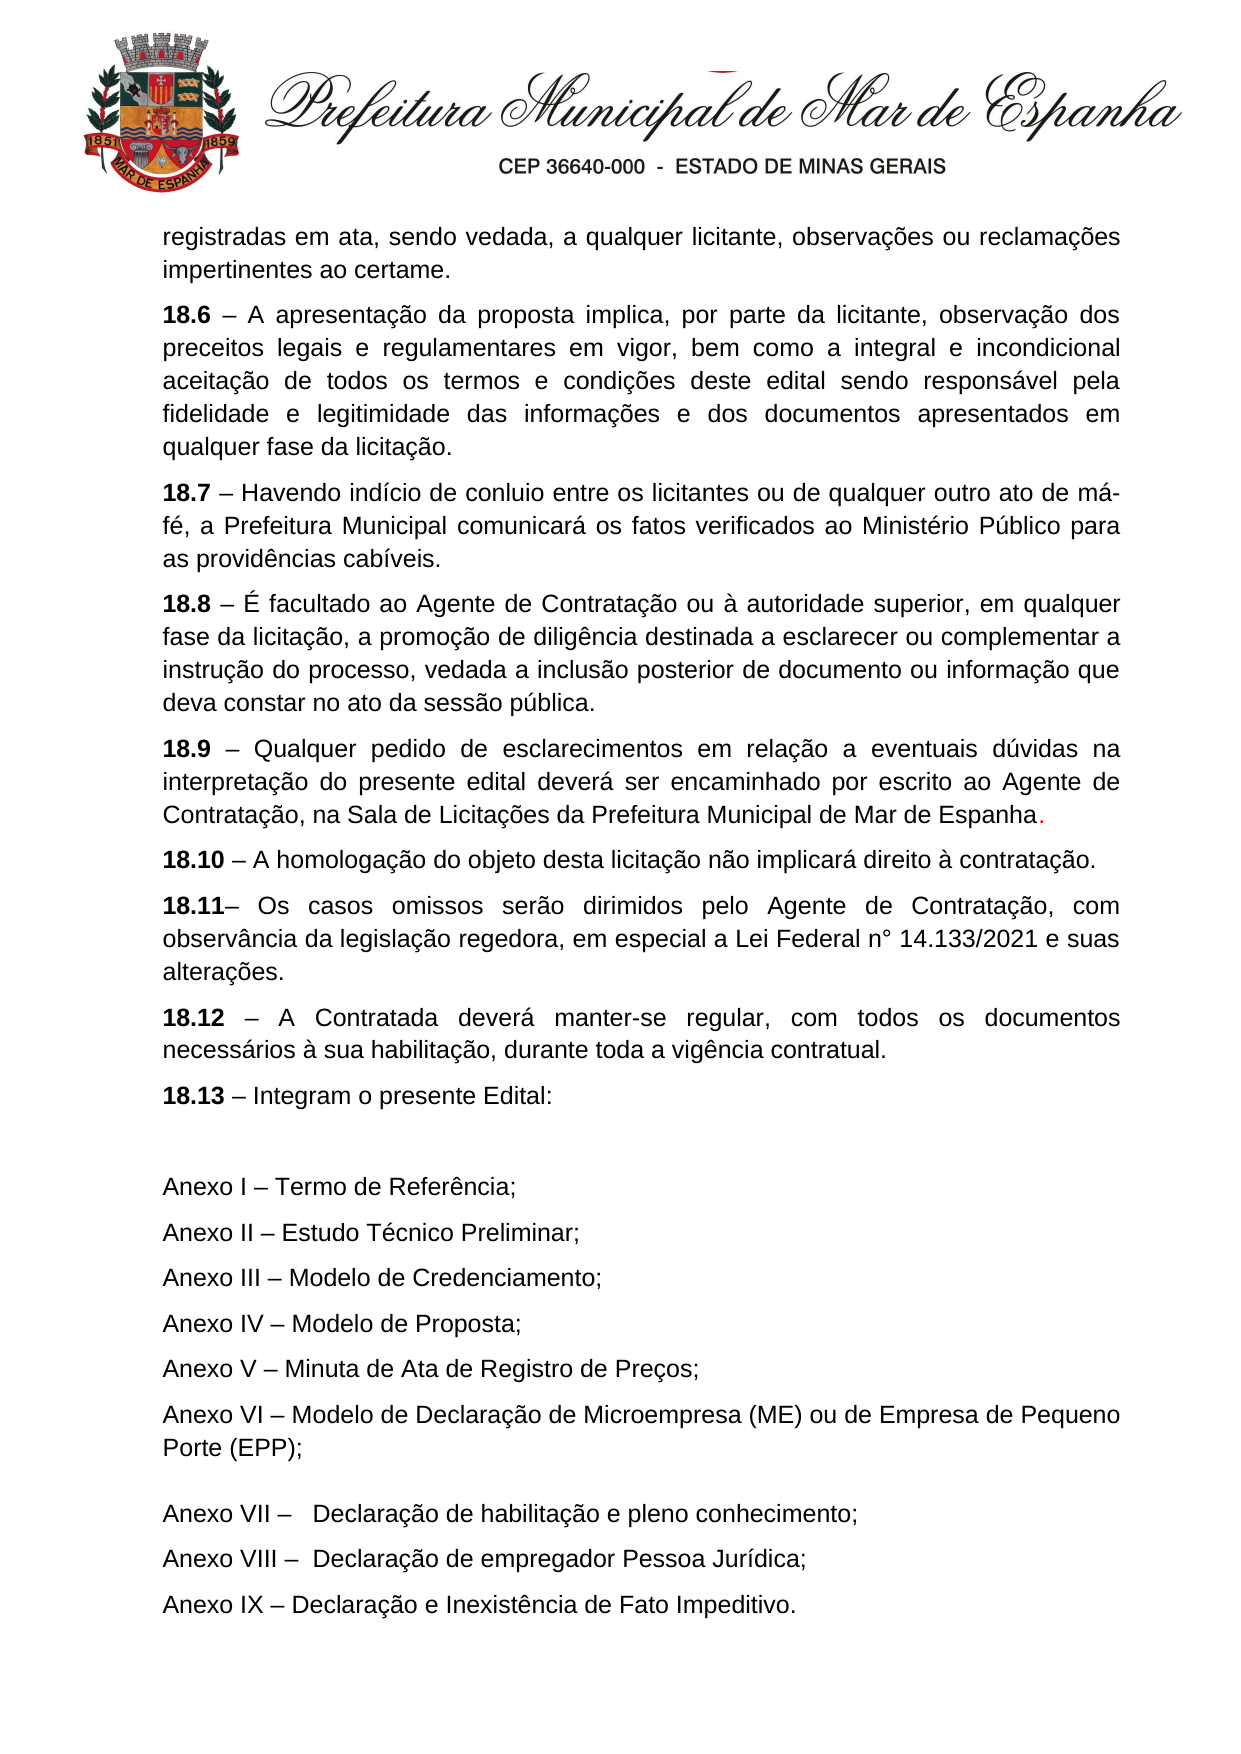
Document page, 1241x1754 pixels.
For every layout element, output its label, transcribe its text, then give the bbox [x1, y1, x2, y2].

picture [74, 23, 248, 195]
text 18.10 – A homologação do objeto desta licitação não implicará direito à contratação. [162, 845, 1122, 874]
text Anexo V – Minuta de Ata de Registro de Preços; [162, 1354, 1122, 1383]
text Anexo IV – Modelo de Proposta; [162, 1309, 1122, 1337]
text 18.7 – Havendo indício de conluio entre os licitantes ou de qualquer outro ato de má-fé, a Prefeitura Municipal comunicará os fatos verificados ao Ministério Público para as providências cabíveis. [162, 478, 1122, 572]
text 18.12 – A Contratada deverá manter-se regular, com todos os documentos necessários à sua habilitação, durante toda a vigência contratual. [162, 1002, 1122, 1064]
text 18.8 – É facultado ao Agente de Contratação ou à autoridade superior, em qualquer fase da licitação, a promoção de diligência destinada a esclarecer ou complementar a instrução do processo, vedada a inclusão posterior de documento ou informação que deva constar no ato da sessão pública. [162, 589, 1122, 717]
text 18.13 – Integram o presente Edital: [162, 1081, 1122, 1110]
text Anexo VI – Modelo de Declaração de Microempresa (ME) ou de Empresa de Pequeno Porte (EPP); [162, 1400, 1122, 1461]
text 18.6 – A apresentação da proposta implica, por parte da licitante, observação dos preceitos legais e regulamentares em vigor, bem como a integral e incondicional aceitação de todos os termos e condições deste edital sendo responsável pela fidelidade e legitimidade das informações e dos documentos apresentados em qualquer fase da licitação. [162, 300, 1122, 461]
text Anexo I – Termo de Referência; [162, 1172, 1122, 1201]
text Anexo VIII – Declaração de empregador Pessoa Jurídica; [162, 1544, 1122, 1573]
text Anexo III – Modelo de Credenciamento; [162, 1263, 1122, 1292]
text 18.9 – Qualquer pedido de esclarecimentos em relação a eventuais dúvidas na interpretação do presente edital deverá ser encaminhado por escrito ao Agente de Contratação, na Sala de Licitações da Prefeitura Municipal de Mar de Espanha. [162, 734, 1122, 829]
text Anexo IX – Declaração e Inexistência de Fato Impeditivo. [162, 1590, 1122, 1618]
text Anexo VII – Declaração de habilitação e pleno conhecimento; [162, 1499, 1122, 1527]
text Anexo II – Estudo Técnico Preliminar; [162, 1218, 1122, 1246]
picture [259, 71, 1189, 185]
text 18.11– Os casos omissos serão dirimidos pelo Agente de Contratação, com observância da legislação regedora, em especial a Lei Federal n° 14.133/2021 e suas alterações. [162, 891, 1122, 986]
